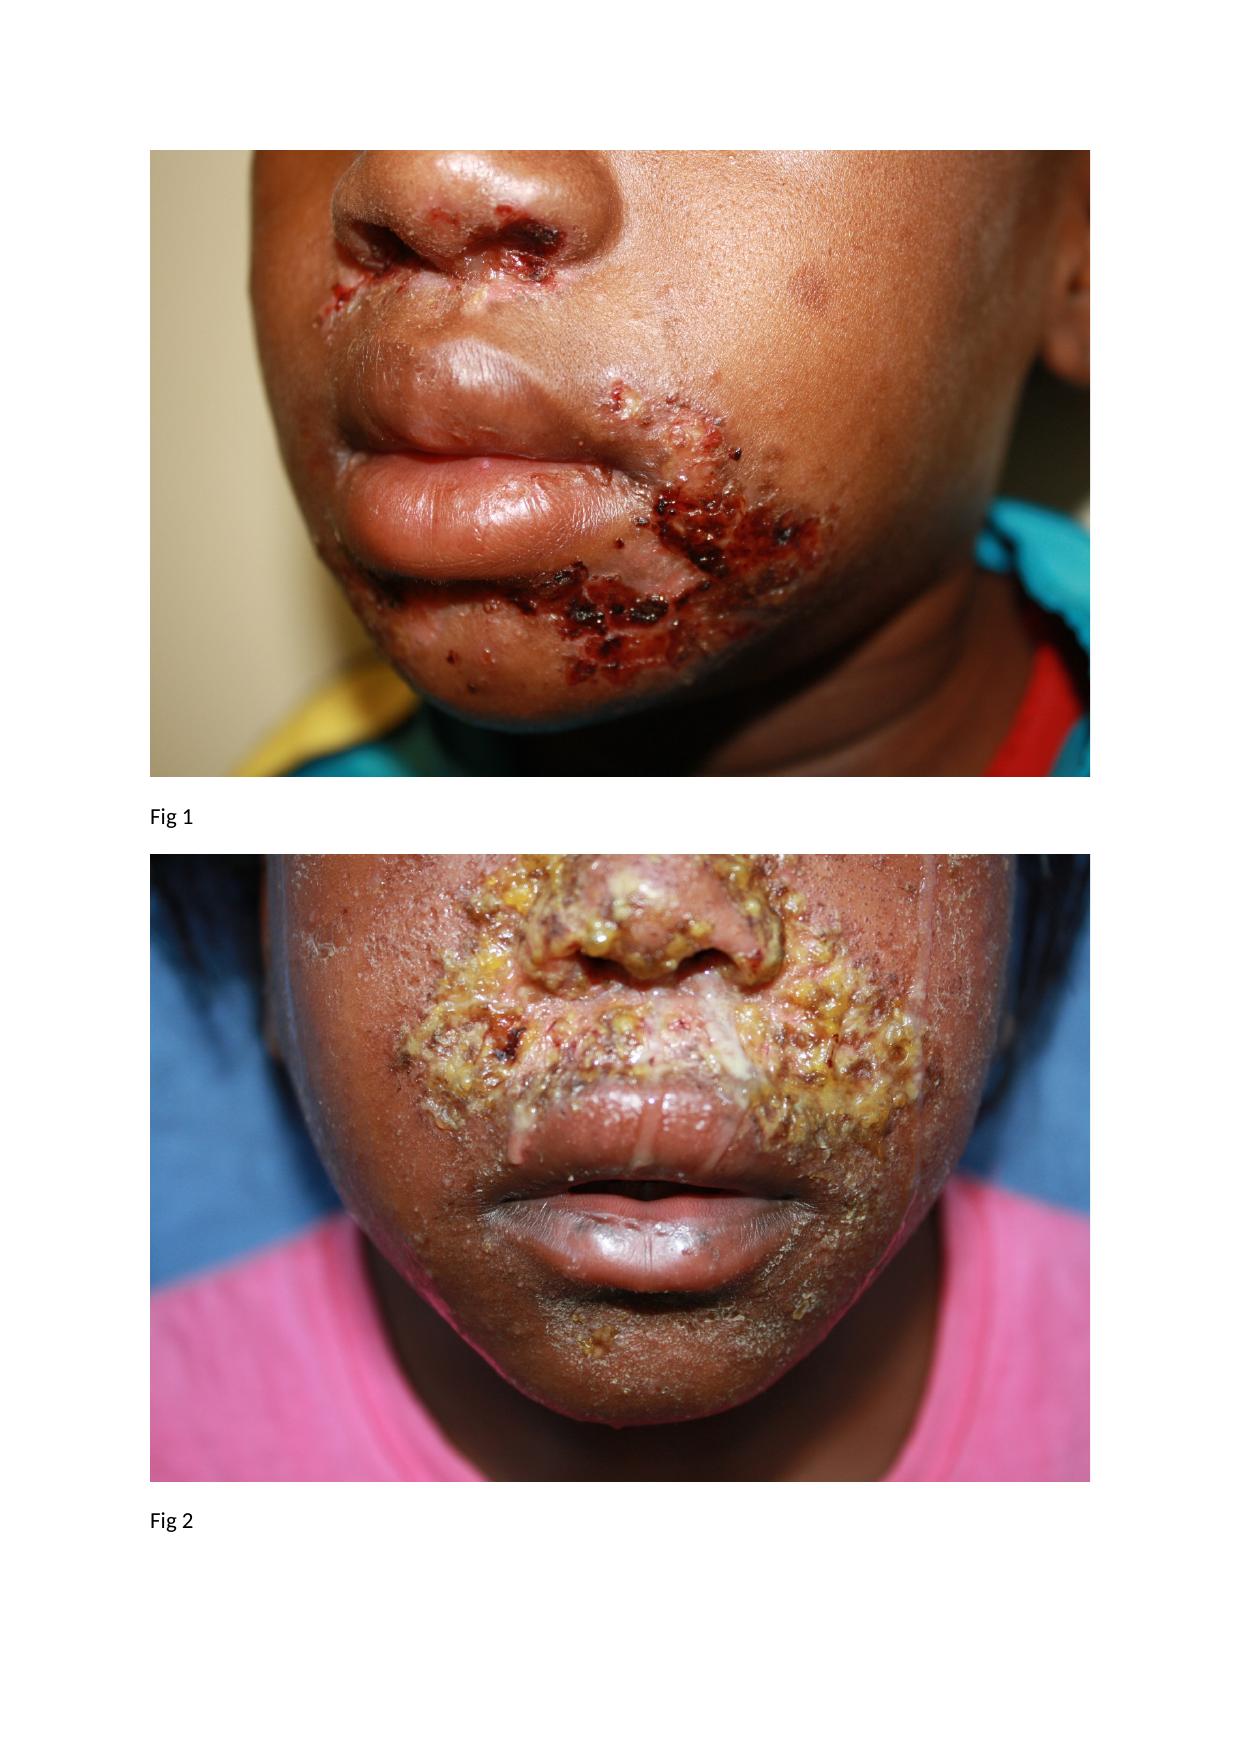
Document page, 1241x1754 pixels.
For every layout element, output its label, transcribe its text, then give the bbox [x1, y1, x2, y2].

text Fig 2 [150, 1507, 1090, 1534]
picture [150, 854, 1091, 1482]
text Fig 1 [150, 802, 1090, 830]
picture [150, 150, 1091, 777]
